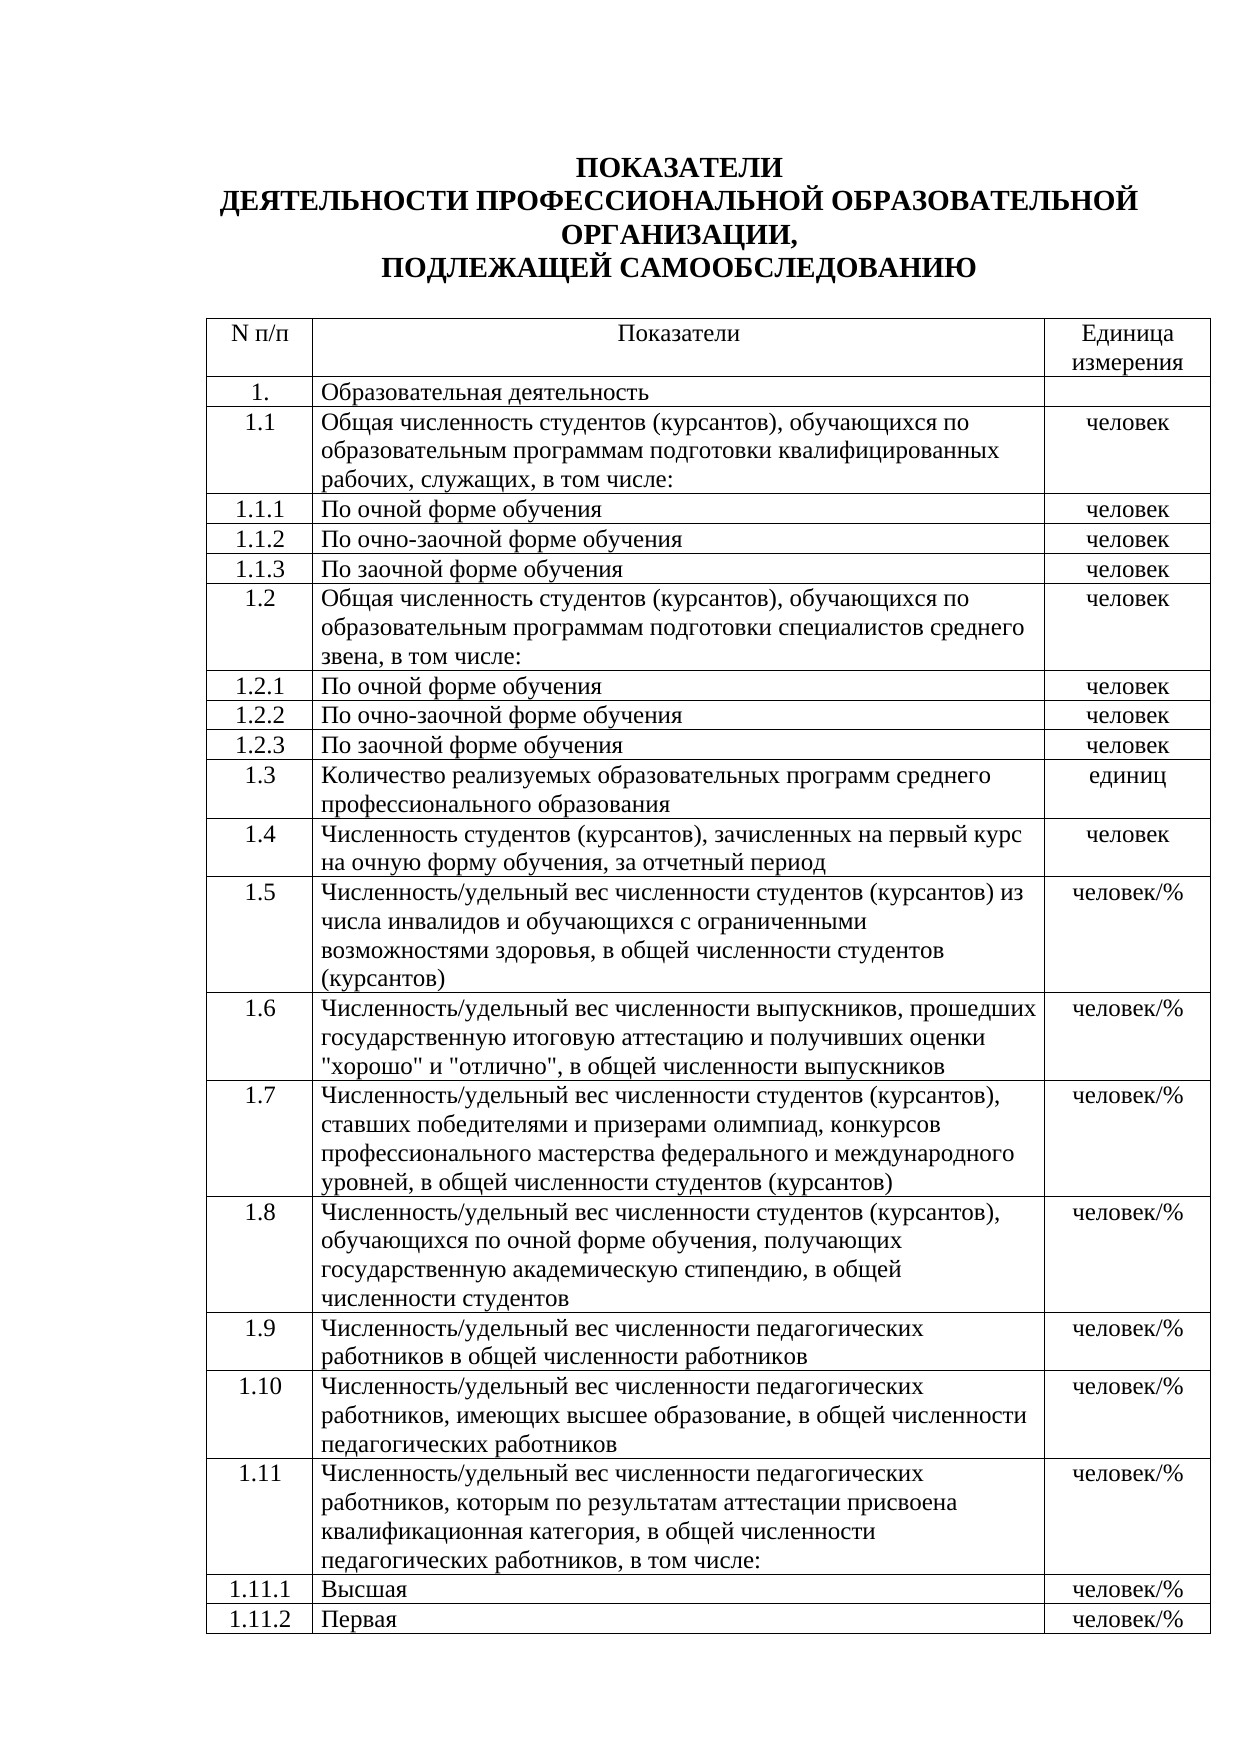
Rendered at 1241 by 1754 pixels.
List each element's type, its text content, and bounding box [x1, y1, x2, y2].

table_cell человек [1045, 584, 1210, 670]
text ПОКАЗАТЕЛИ [207, 150, 1152, 183]
table_cell 1.2 [207, 584, 312, 670]
table_cell По очной форме обучения [313, 494, 1044, 523]
table_cell 1.1 [207, 407, 312, 493]
table_cell 1.2.2 [207, 701, 312, 729]
table_cell 1.2.1 [207, 671, 312, 699]
table_cell человек/% [1045, 1313, 1210, 1370]
table_cell Численность/удельный вес численности студентов (курсантов) из числа инвалидов и обучающихся с ограниченными возможностями здоровья, в общей численности студентов (курсантов) [313, 877, 1044, 992]
table_cell Высшая [313, 1575, 1044, 1603]
table_cell 1.1.1 [207, 494, 312, 523]
table_cell человек [1045, 524, 1210, 553]
table_cell По заочной форме обучения [313, 730, 1044, 759]
table_cell По очно-заочной форме обучения [313, 701, 1044, 729]
table_cell человек/% [1045, 1371, 1210, 1457]
table_cell Количество реализуемых образовательных программ среднего профессионального образования [313, 760, 1044, 818]
table_cell Образовательная деятельность [313, 377, 1044, 406]
table_cell 1.2.3 [207, 730, 312, 759]
table_cell человек [1045, 407, 1210, 493]
table_cell Численность/удельный вес численности педагогических работников, которым по результатам аттестации присвоена квалификационная категория, в общей численности педагогических работников, в том числе: [313, 1459, 1044, 1573]
table_cell Численность/удельный вес численности выпускников, прошедших государственную итоговую аттестацию и получивших оценки "хорошо" и "отлично", в общей численности выпускников [313, 993, 1044, 1079]
table_header N п/п [207, 319, 312, 376]
text ПОДЛЕЖАЩЕЙ САМООБСЛЕДОВАНИЮ [207, 250, 1152, 284]
table_cell человек [1045, 701, 1210, 729]
table_cell Численность/удельный вес численности студентов (курсантов), обучающихся по очной форме обучения, получающих государственную академическую стипендию, в общей численности студентов [313, 1197, 1044, 1312]
table_cell человек [1045, 671, 1210, 699]
table_cell единиц [1045, 760, 1210, 818]
table_cell человек [1045, 819, 1210, 876]
table_cell 1.6 [207, 993, 312, 1079]
table_cell 1.7 [207, 1081, 312, 1196]
table_header Единица измерения [1045, 319, 1210, 376]
table_cell 1.1.2 [207, 524, 312, 553]
table_cell Общая численность студентов (курсантов), обучающихся по образовательным программам подготовки квалифицированных рабочих, служащих, в том числе: [313, 407, 1044, 493]
table_cell человек/% [1045, 1575, 1210, 1603]
table_cell По заочной форме обучения [313, 554, 1044, 582]
table_cell 1.11.2 [207, 1604, 312, 1633]
table_cell 1.5 [207, 877, 312, 992]
table_cell 1.10 [207, 1371, 312, 1457]
table_cell человек [1045, 730, 1210, 759]
table_cell Численность/удельный вес численности студентов (курсантов), ставших победителями и призерами олимпиад, конкурсов профессионального мастерства федерального и международного уровней, в общей численности студентов (курсантов) [313, 1081, 1044, 1196]
table_cell 1.4 [207, 819, 312, 876]
table_cell 1.9 [207, 1313, 312, 1370]
table_cell человек/% [1045, 993, 1210, 1079]
table_cell человек/% [1045, 1081, 1210, 1196]
table_cell Первая [313, 1604, 1044, 1633]
table_cell 1. [207, 377, 312, 406]
table_cell человек [1045, 554, 1210, 582]
table_cell 1.11 [207, 1459, 312, 1573]
table_cell 1.8 [207, 1197, 312, 1312]
table_cell 1.3 [207, 760, 312, 818]
table_cell 1.1.3 [207, 554, 312, 582]
table_cell человек/% [1045, 1197, 1210, 1312]
table_cell человек [1045, 494, 1210, 523]
table_cell [1045, 377, 1210, 406]
text ДЕЯТЕЛЬНОСТИ ПРОФЕССИОНАЛЬНОЙ ОБРАЗОВАТЕЛЬНОЙ ОРГАНИЗАЦИИ, [207, 183, 1152, 250]
table_cell Численность студентов (курсантов), зачисленных на первый курс на очную форму обучения, за отчетный период [313, 819, 1044, 876]
table_header Показатели [313, 319, 1044, 376]
table_cell По очно-заочной форме обучения [313, 524, 1044, 553]
table_cell По очной форме обучения [313, 671, 1044, 699]
table_cell Численность/удельный вес численности педагогических работников в общей численности работников [313, 1313, 1044, 1370]
table_cell Численность/удельный вес численности педагогических работников, имеющих высшее образование, в общей численности педагогических работников [313, 1371, 1044, 1457]
table_cell человек/% [1045, 1459, 1210, 1573]
table_cell Общая численность студентов (курсантов), обучающихся по образовательным программам подготовки специалистов среднего звена, в том числе: [313, 584, 1044, 670]
table_cell 1.11.1 [207, 1575, 312, 1603]
table_cell человек/% [1045, 877, 1210, 992]
table_cell человек/% [1045, 1604, 1210, 1633]
